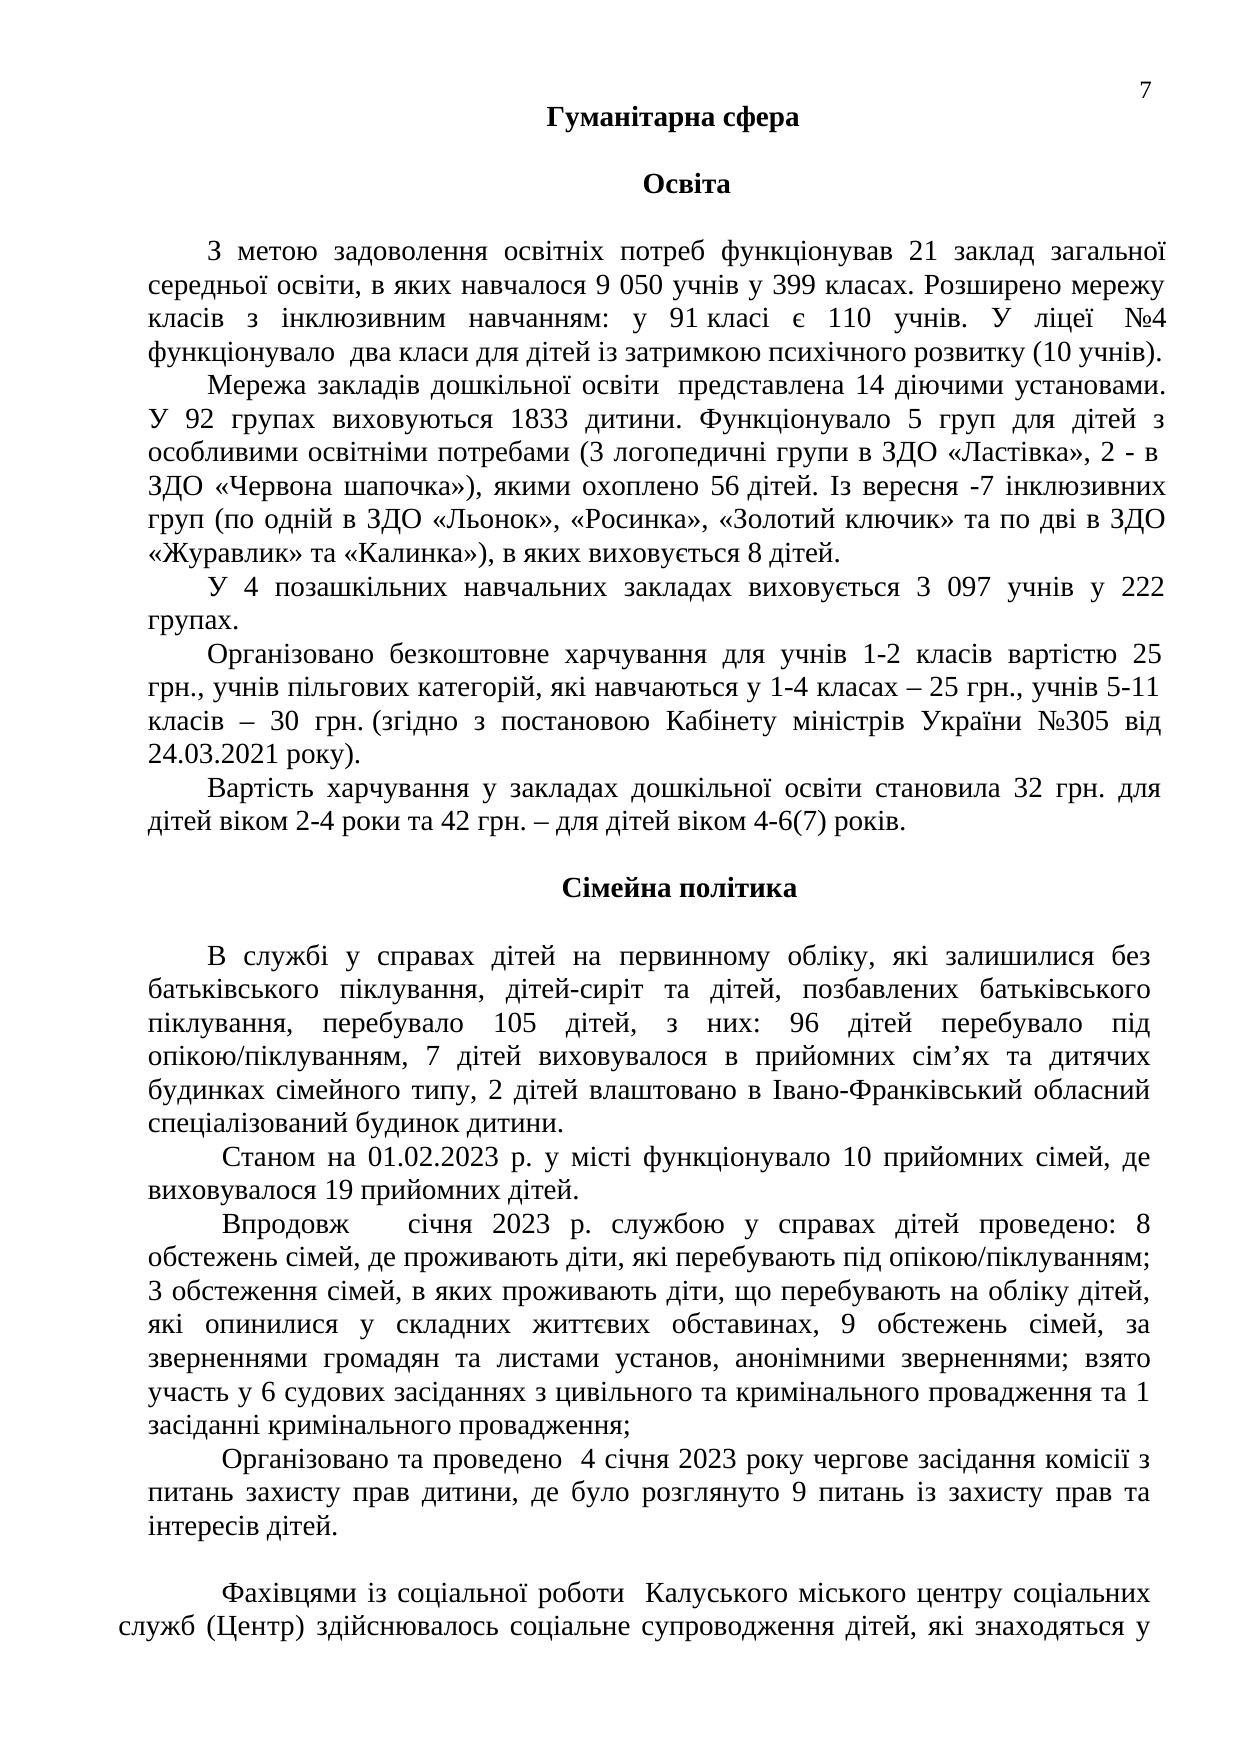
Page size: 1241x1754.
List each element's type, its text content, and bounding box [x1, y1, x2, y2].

text Впродовж січня 2023 р. службою у справах дітей проведено: 8 обстежень сімей, де проживають діти, які перебувають під опікою/піклуванням; 3 обстеження сімей, в яких проживають діти, що перебувають на обліку дітей, які опинилися у складних життєвих обставинах, 9 обстежень сімей, за зверненнями громадян та листами установ, анонімними зверненнями; взято участь у 6 судових засіданнях з цивільного та кримінального провадження та 1 засіданні кримінального провадження; [148, 1206, 1152, 1441]
text В службі у справах дітей на первинному обліку, які залишилися без батьківського піклування, дітей-сиріт та дітей, позбавлених батьківського піклування, перебувало 105 дітей, з них: 96 дітей перебувало під опікою/піклуванням, 7 дітей виховувалося в прийомних сім’ях та дитячих будинках сімейного типу, 2 дітей влаштовано в Івано-Франківський обласний спеціалізований будинок дитини. [148, 938, 1152, 1139]
text Організовано безкоштовне харчування для учнів 1-2 класів вартістю 25 грн., учнів пільгових категорій, які навчаються у 1-4 класах – 25 грн., учнів 5-11 класів – 30 грн. (згідно з постановою Кабінету міністрів України №305 від 24.03.2021 року). [148, 636, 1162, 770]
text Вартість харчування у закладах дошкільної освіти становила 32 грн. для дітей віком 2-4 роки та 42 грн. – для дітей віком 4-6(7) років. [148, 770, 1162, 837]
text Станом на 01.02.2023 р. у місті функціонувало 10 прийомних сімей, де виховувалося 19 прийомних дітей. [148, 1139, 1152, 1206]
text Гуманітарна сфера [148, 99, 1167, 133]
text Сімейна політика [148, 871, 1152, 904]
text Освіта [148, 166, 1167, 200]
text У 4 позашкільних навчальних закладах виховується 3 097 учнів у 222 групах. [148, 569, 1167, 636]
text Мережа закладів дошкільної освіти представлена 14 діючими установами. У 92 групах виховуються 1833 дитини. Функціонувало 5 груп для дітей з особливими освітніми потребами (3 логопедичні групи в ЗДО «Ластівка», 2 - в ЗДО «Червона шапочка»), якими охоплено 56 дітей. Із вересня -7 інклюзивних груп (по одній в ЗДО «Льонок», «Росинка», «Золотий ключик» та по дві в ЗДО «Журавлик» та «Калинка»), в яких виховується 8 дітей. [148, 367, 1167, 569]
list Організовано та проведено 4 січня 2023 року чергове засідання комісії з питань захисту прав дитини, де було розглянуто 9 питань із захисту прав та інтересів дітей. [148, 1441, 1152, 1541]
text З метою задоволення освітніх потреб функціонував 21 заклад загальної середньої освіти, в яких навчалося 9 050 учнів у 399 класах. Розширено мережу класів з інклюзивним навчанням: у 91 класі є 110 учнів. У ліцеї №4 функціонувало два класи для дітей із затримкою психічного розвитку (10 учнів). [148, 233, 1167, 367]
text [118, 1575, 1152, 1642]
